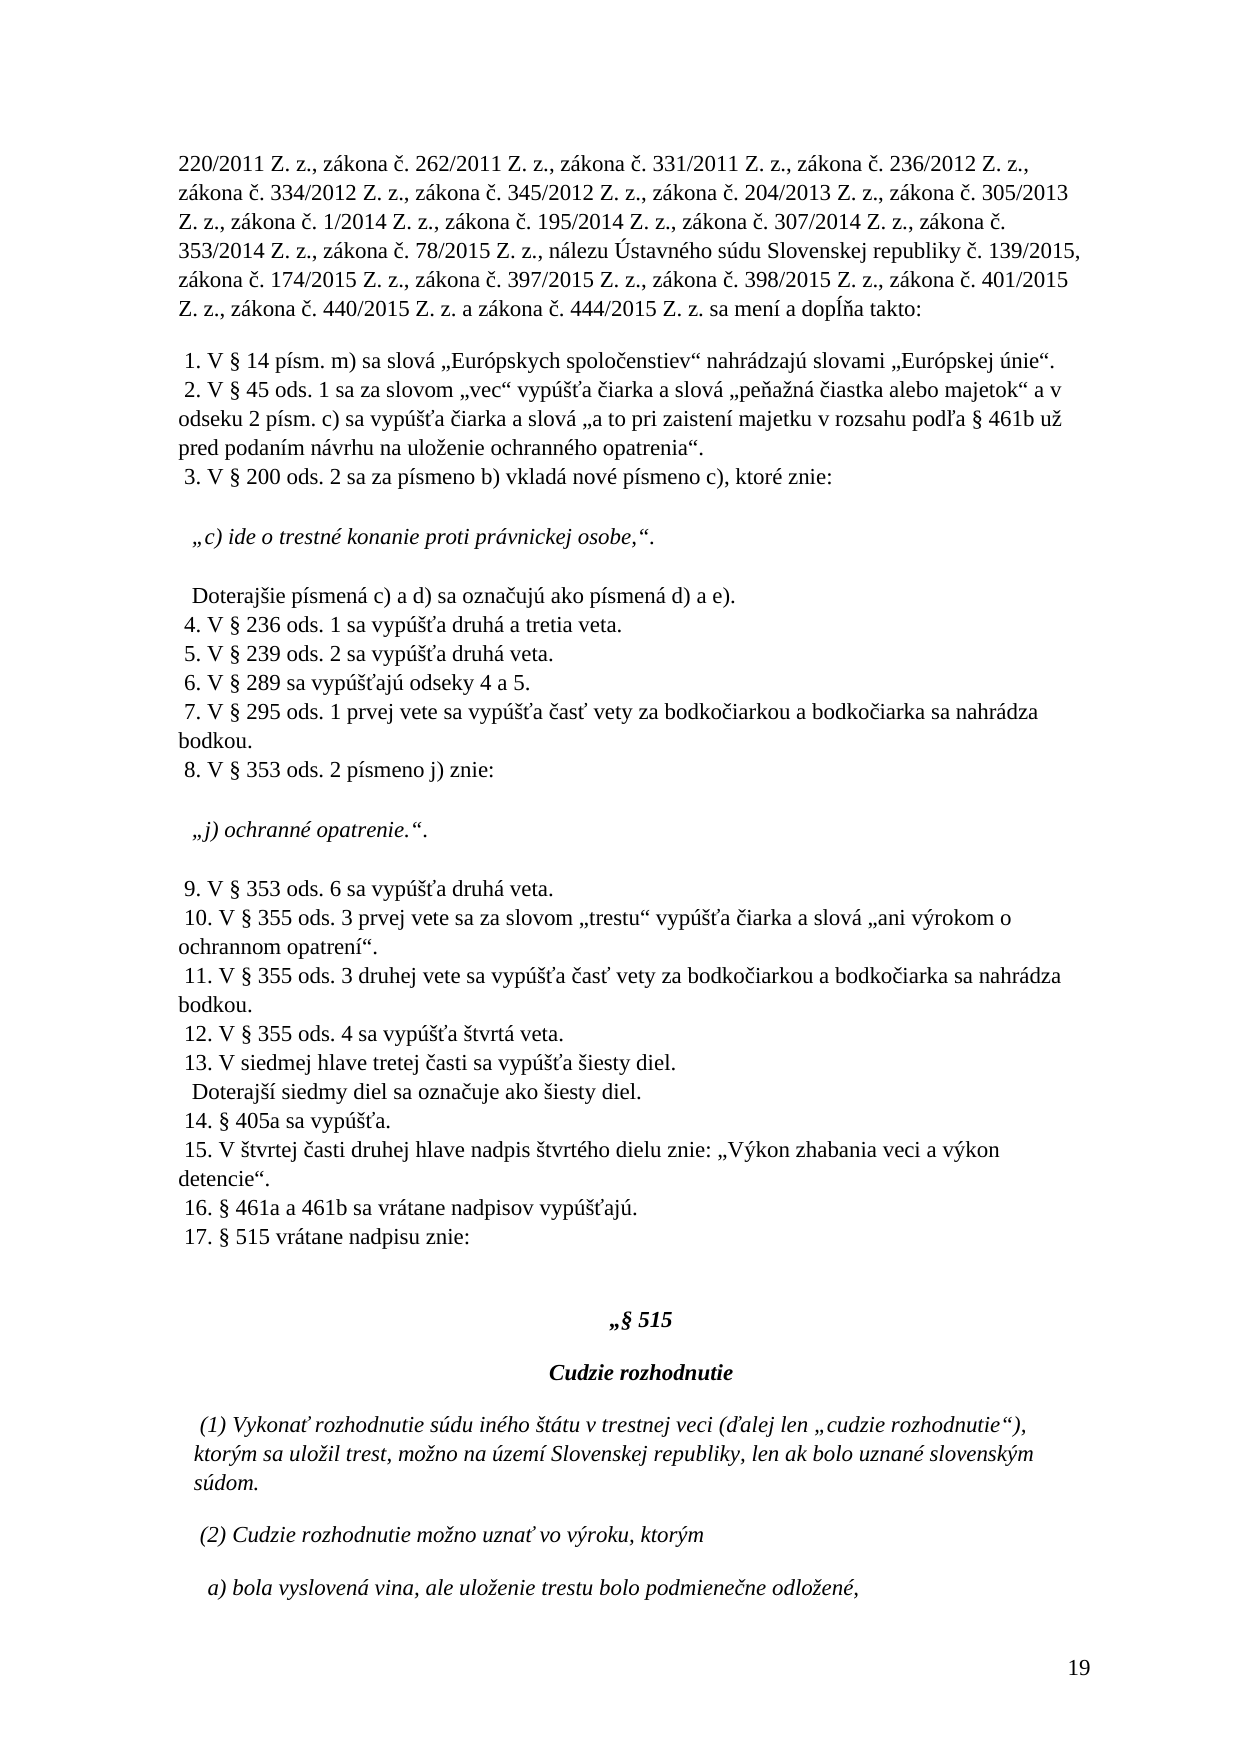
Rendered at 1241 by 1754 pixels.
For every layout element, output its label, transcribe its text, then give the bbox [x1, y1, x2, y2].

text 12. V § 355 ods. 4 sa vypúšťa štvrtá veta. [178, 1020, 1090, 1047]
text 4. V § 236 ods. 1 sa vypúšťa druhá a tretia veta. [178, 611, 1090, 638]
text 13. V siedmej hlave tretej časti sa vypúšťa šiesty diel. [178, 1049, 1090, 1076]
text „c) ide o trestné konanie proti právnickej osobe,“. [186, 523, 1090, 549]
text 6. V § 289 sa vypúšťajú odseky 4 a 5. [178, 669, 1090, 696]
text 2. V § 45 ods. 1 sa za slovom „vec“ vypúšťa čiarka a slová „peňažná čiastka alebo majetok“ a v odseku 2 písm. c) sa vypúšťa čiarka a slová „a to pri zaistení majetku v rozsahu podľa § 461b už pred podaním návrhu na uloženie ochranného opatrenia“. [178, 376, 1090, 460]
text 1. V § 14 písm. m) sa slová „Európskych spoločenstiev“ nahrádzajú slovami „Európskej únie“. [178, 347, 1090, 373]
text 15. V štvrtej časti druhej hlave nadpis štvrtého dielu znie: „Výkon zhabania veci a výkon detencie“. [178, 1136, 1090, 1191]
text „j) ochranné opatrenie.“. [186, 816, 1090, 842]
text 3. V § 200 ods. 2 sa za písmeno b) vkladá nové písmeno c), ktoré znie: [178, 463, 1090, 489]
text a) bola vyslovená vina, ale uloženie trestu bolo podmienečne odložené, [202, 1574, 1090, 1600]
text „§ 515 [186, 1306, 1090, 1332]
text 11. V § 355 ods. 3 druhej vete sa vypúšťa časť vety za bodkočiarkou a bodkočiarka sa nahrádza bodkou. [178, 962, 1090, 1018]
text Cudzie rozhodnutie [186, 1358, 1090, 1385]
text Doterajší siedmy diel sa označuje ako šiesty diel. [186, 1078, 1090, 1104]
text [178, 150, 1090, 321]
text 10. V § 355 ods. 3 prvej vete sa za slovom „trestu“ vypúšťa čiarka a slová „ani výrokom o ochrannom opatrení“. [178, 904, 1090, 960]
text 5. V § 239 ods. 2 sa vypúšťa druhá veta. [178, 640, 1090, 667]
text 16. § 461a a 461b sa vrátane nadpisov vypúšťajú. [178, 1194, 1090, 1220]
text (2) Cudzie rozhodnutie možno uznať vo výroku, ktorým [194, 1521, 1090, 1548]
text 9. V § 353 ods. 6 sa vypúšťa druhá veta. [178, 876, 1090, 902]
text 17. § 515 vrátane nadpisu znie: [178, 1223, 1090, 1249]
text 7. V § 295 ods. 1 prvej vete sa vypúšťa časť vety za bodkočiarkou a bodkočiarka sa nahrádza bodkou. [178, 698, 1090, 753]
text (1) Vykonať rozhodnutie súdu iného štátu v trestnej veci (ďalej len „cudzie rozhodnutie“), ktorým sa uložil trest, možno na území Slovenskej republiky, len ak bolo uznané slovenským súdom. [194, 1411, 1090, 1495]
text 8. V § 353 ods. 2 písmeno j) znie: [178, 756, 1090, 782]
text Doterajšie písmená c) a d) sa označujú ako písmená d) a e). [186, 582, 1090, 609]
text 14. § 405a sa vypúšťa. [178, 1107, 1090, 1133]
